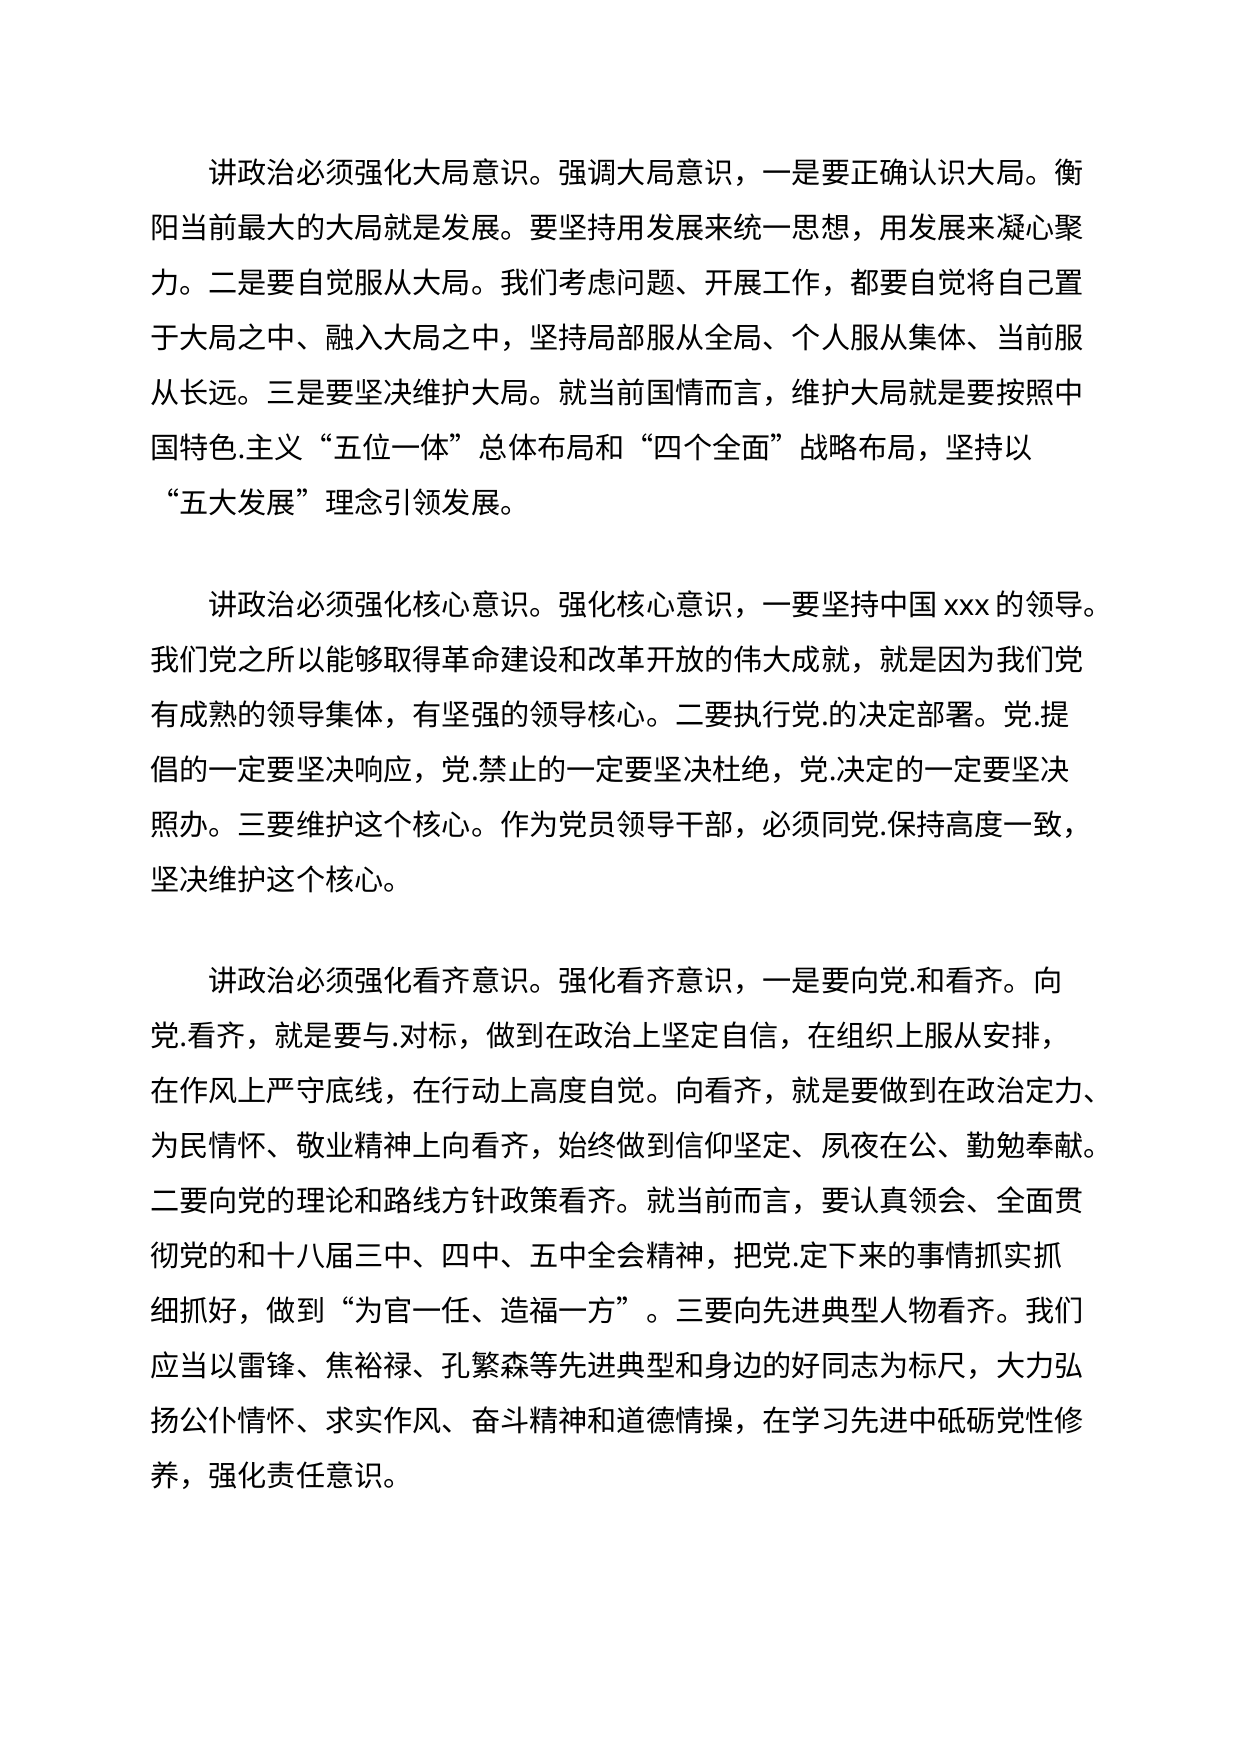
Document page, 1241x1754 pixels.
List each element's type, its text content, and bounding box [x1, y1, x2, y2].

text 讲政治必须强化看齐意识。强化看齐意识，一是要向党.和看齐。向党.看齐，就是要与.对标，做到在政治上坚定自信，在组织上服从安排，在作风上严守底线，在行动上高度自觉。向看齐，就是要做到在政治定力、为民情怀、敬业精神上向看齐，始终做到信仰坚定、夙夜在公、勤勉奉献。二要向党的理论和路线方针政策看齐。就当前而言，要认真领会、全面贯彻党的和十八届三中、四中、五中全会精神，把党.定下来的事情抓实抓细抓好，做到“为官一任、造福一方”。三要向先进典型人物看齐。我们应当以雷锋、焦裕禄、孔繁森等先进典型和身边的好同志为标尺，大力弘扬公仆情怀、求实作风、奋斗精神和道德情操，在学习先进中砥砺党性修养，强化责任意识。 [150, 958, 1090, 1494]
text 讲政治必须强化核心意识。强化核心意识，一要坚持中国xxx的领导。我们党之所以能够取得革命建设和改革开放的伟大成就，就是因为我们党有成熟的领导集体，有坚强的领导核心。二要执行党.的决定部署。党.提倡的一定要坚决响应，党.禁止的一定要坚决杜绝，党.决定的一定要坚决照办。三要维护这个核心。作为党员领导干部，必须同党.保持高度一致，坚决维护这个核心。 [150, 581, 1090, 898]
text 讲政治必须强化大局意识。强调大局意识，一是要正确认识大局。衡阳当前最大的大局就是发展。要坚持用发展来统一思想，用发展来凝心聚力。二是要自觉服从大局。我们考虑问题、开展工作，都要自觉将自己置于大局之中、融入大局之中，坚持局部服从全局、个人服从集体、当前服从长远。三是要坚决维护大局。就当前国情而言，维护大局就是要按照中国特色.主义“五位一体”总体布局和“四个全面”战略布局，坚持以“五大发展”理念引领发展。 [150, 150, 1090, 522]
